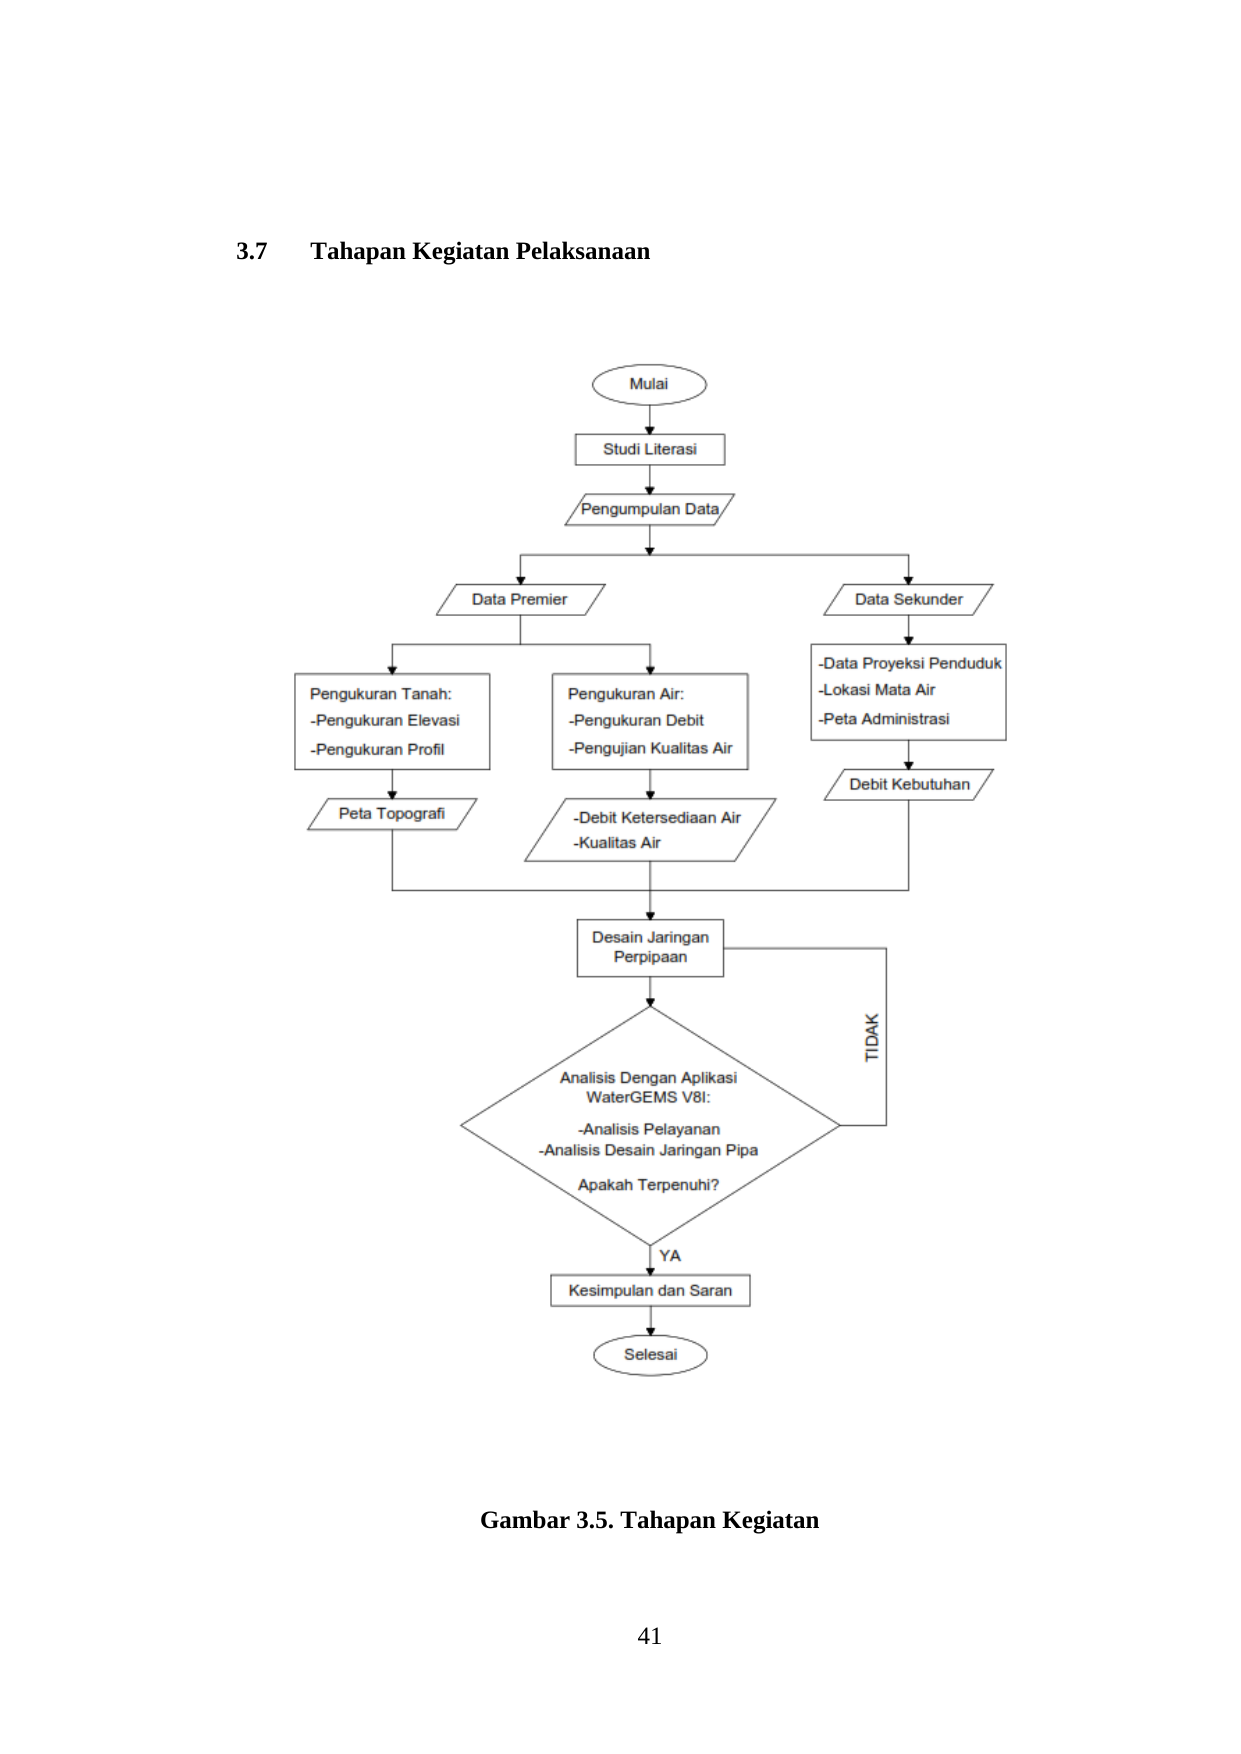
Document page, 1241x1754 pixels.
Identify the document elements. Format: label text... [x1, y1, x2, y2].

picture [236, 285, 1064, 1456]
text Gambar 3.5. Tahapan Kegiatan [236, 1506, 1063, 1534]
subtitle Tahapan Kegiatan Pelaksanaan [236, 236, 1063, 265]
